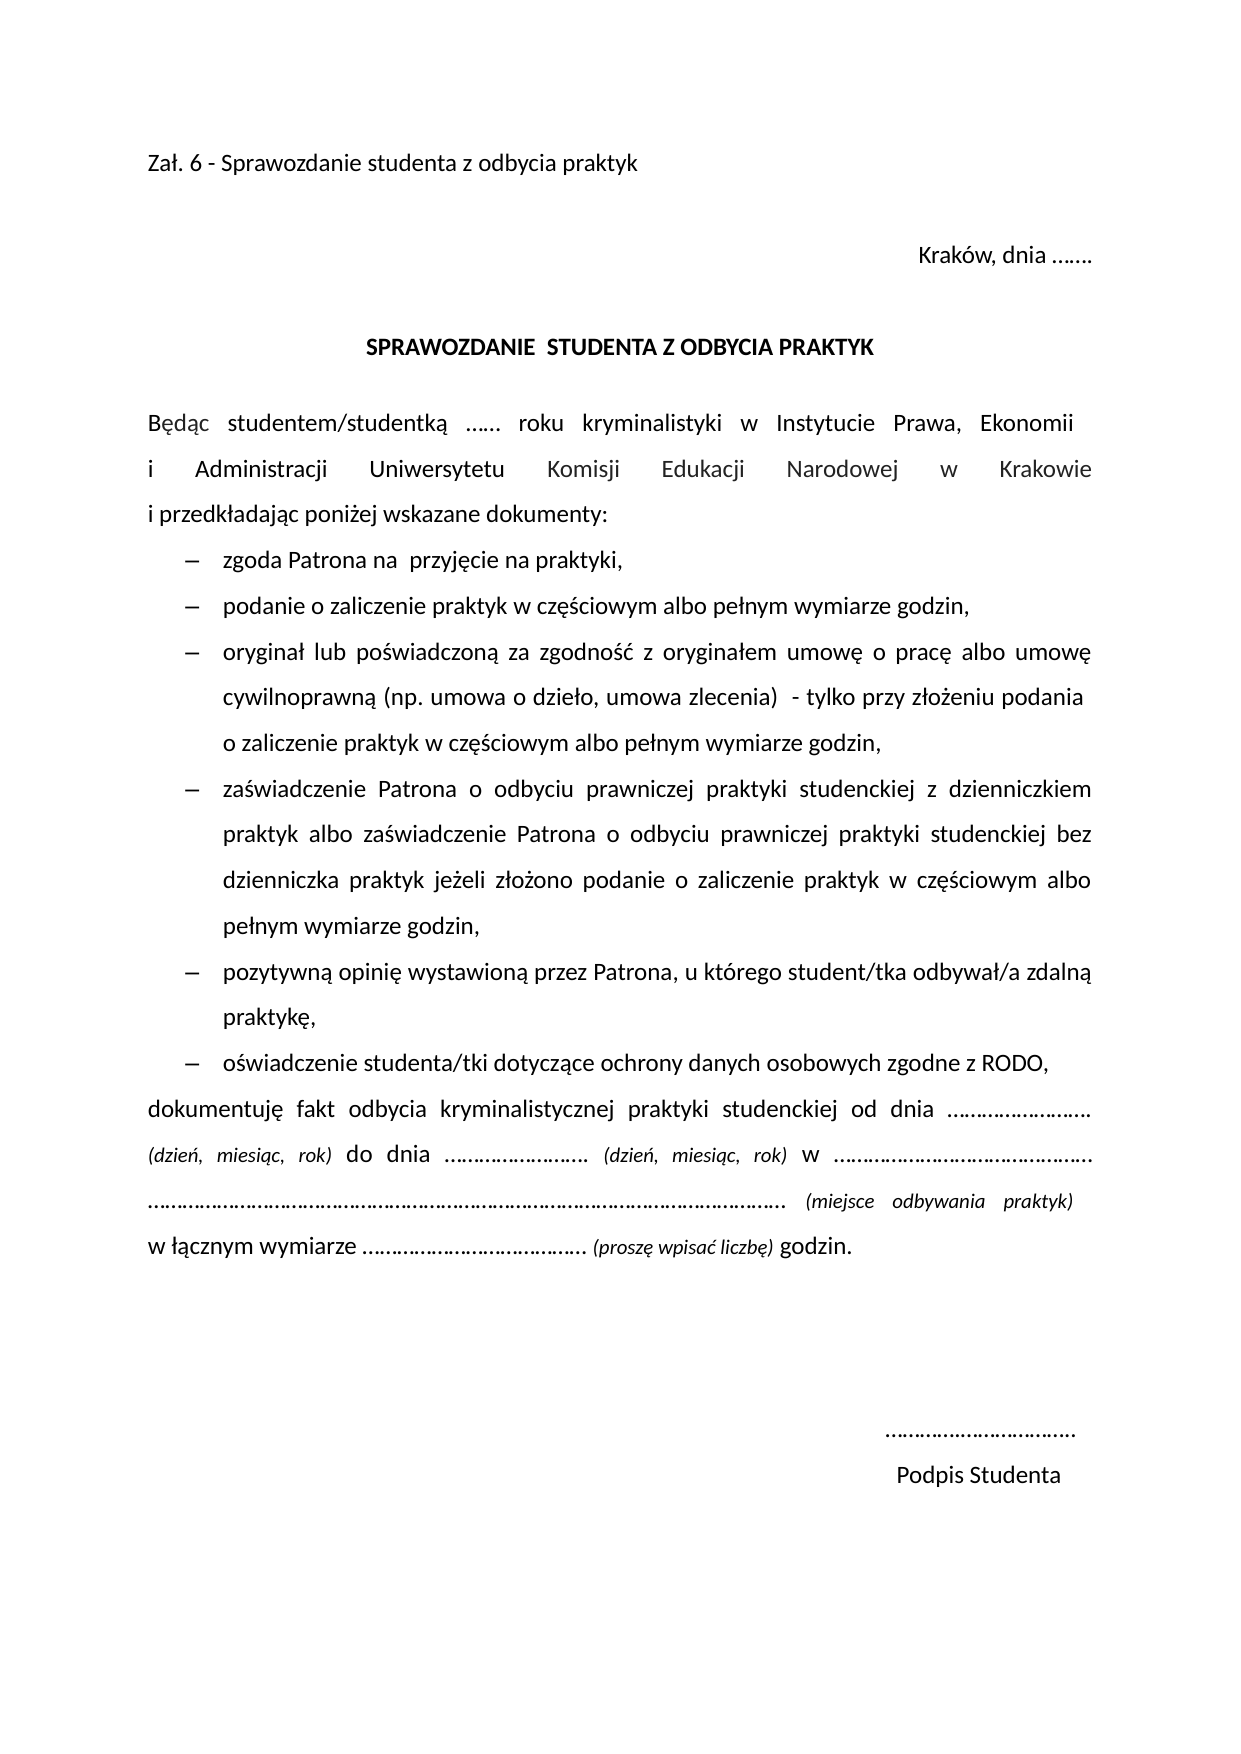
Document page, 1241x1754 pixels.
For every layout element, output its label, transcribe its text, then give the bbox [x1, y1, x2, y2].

list oryginał lub poświadczoną za zgodność z oryginałem umowę o pracę albo umowę cywilnoprawną (np. umowa o dzieło, umowa zlecenia) - tylko przy złożeniu podania o zaliczenie praktyk w częściowym albo pełnym wymiarze godzin, [185, 636, 1093, 758]
text ………….……………….. [811, 1413, 1093, 1443]
list pozytywną opinię wystawioną przez Patrona, u którego student/tka odbywał/a zdalną praktykę, [185, 956, 1093, 1032]
list oświadczenie studenta/tki dotyczące ochrony danych osobowych zgodne z RODO, [185, 1047, 1093, 1078]
text Będąc studentem/studentką …… roku kryminalistyki w Instytucie Prawa, Ekonomii i Administracji Uniwersytetu Komisji Edukacji Narodowej w Krakowie i przedkładając poniżej wskazane dokumenty: [148, 407, 1093, 529]
text Zał. 6 - Sprawozdanie studenta z odbycia praktyk [148, 148, 1093, 178]
list podanie o zaliczenie praktyk w częściowym albo pełnym wymiarze godzin, [185, 590, 1093, 620]
text Kraków, dnia ……. [590, 239, 1093, 270]
list zaświadczenie Patrona o odbyciu prawniczej praktyki studenckiej z dzienniczkiem praktyk albo zaświadczenie Patrona o odbyciu prawniczej praktyki studenckiej bez dzienniczka praktyk jeżeli złożono podanie o zaliczenie praktyk w częściowym albo pełnym wymiarze godzin, [185, 773, 1093, 941]
list zgoda Patrona na przyjęcie na praktyki, [185, 544, 1093, 575]
text SPRAWOZDANIE STUDENTA Z ODBYCIA PRAKTYK [148, 331, 1093, 361]
text Podpis Studenta [148, 1459, 1093, 1489]
text dokumentuję fakt odbycia kryminalistycznej praktyki studenckiej od dnia ……………………. (dzień, miesiąc, rok) do dnia ……………………. (dzień, miesiąc, rok) w ……………………………………… ………………………………………………………………………………………………… (miejsce odbywania praktyk) w łącznym wymiarze ………………………………… (proszę wpisać liczbę) godzin. [148, 1093, 1093, 1261]
